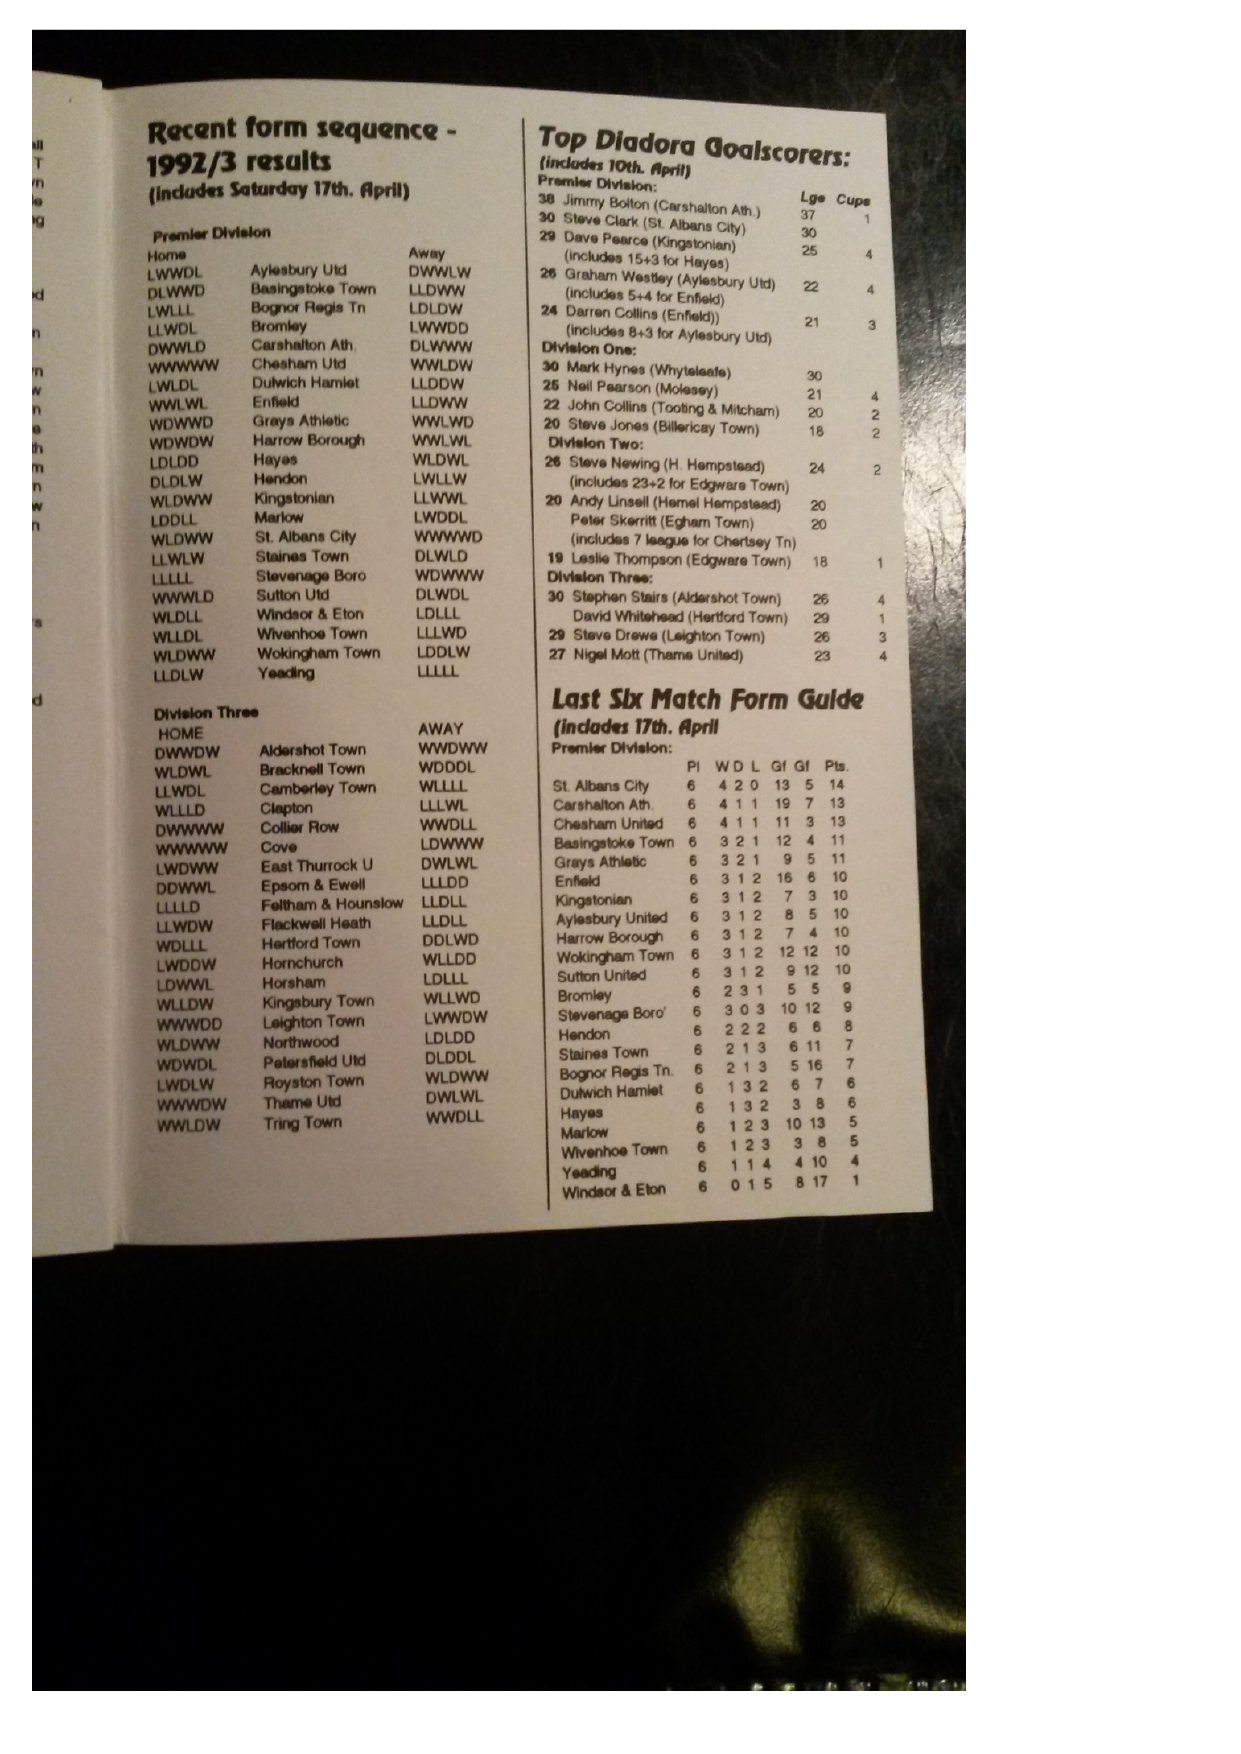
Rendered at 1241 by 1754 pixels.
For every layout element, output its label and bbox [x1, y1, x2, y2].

picture [33, 32, 966, 1691]
